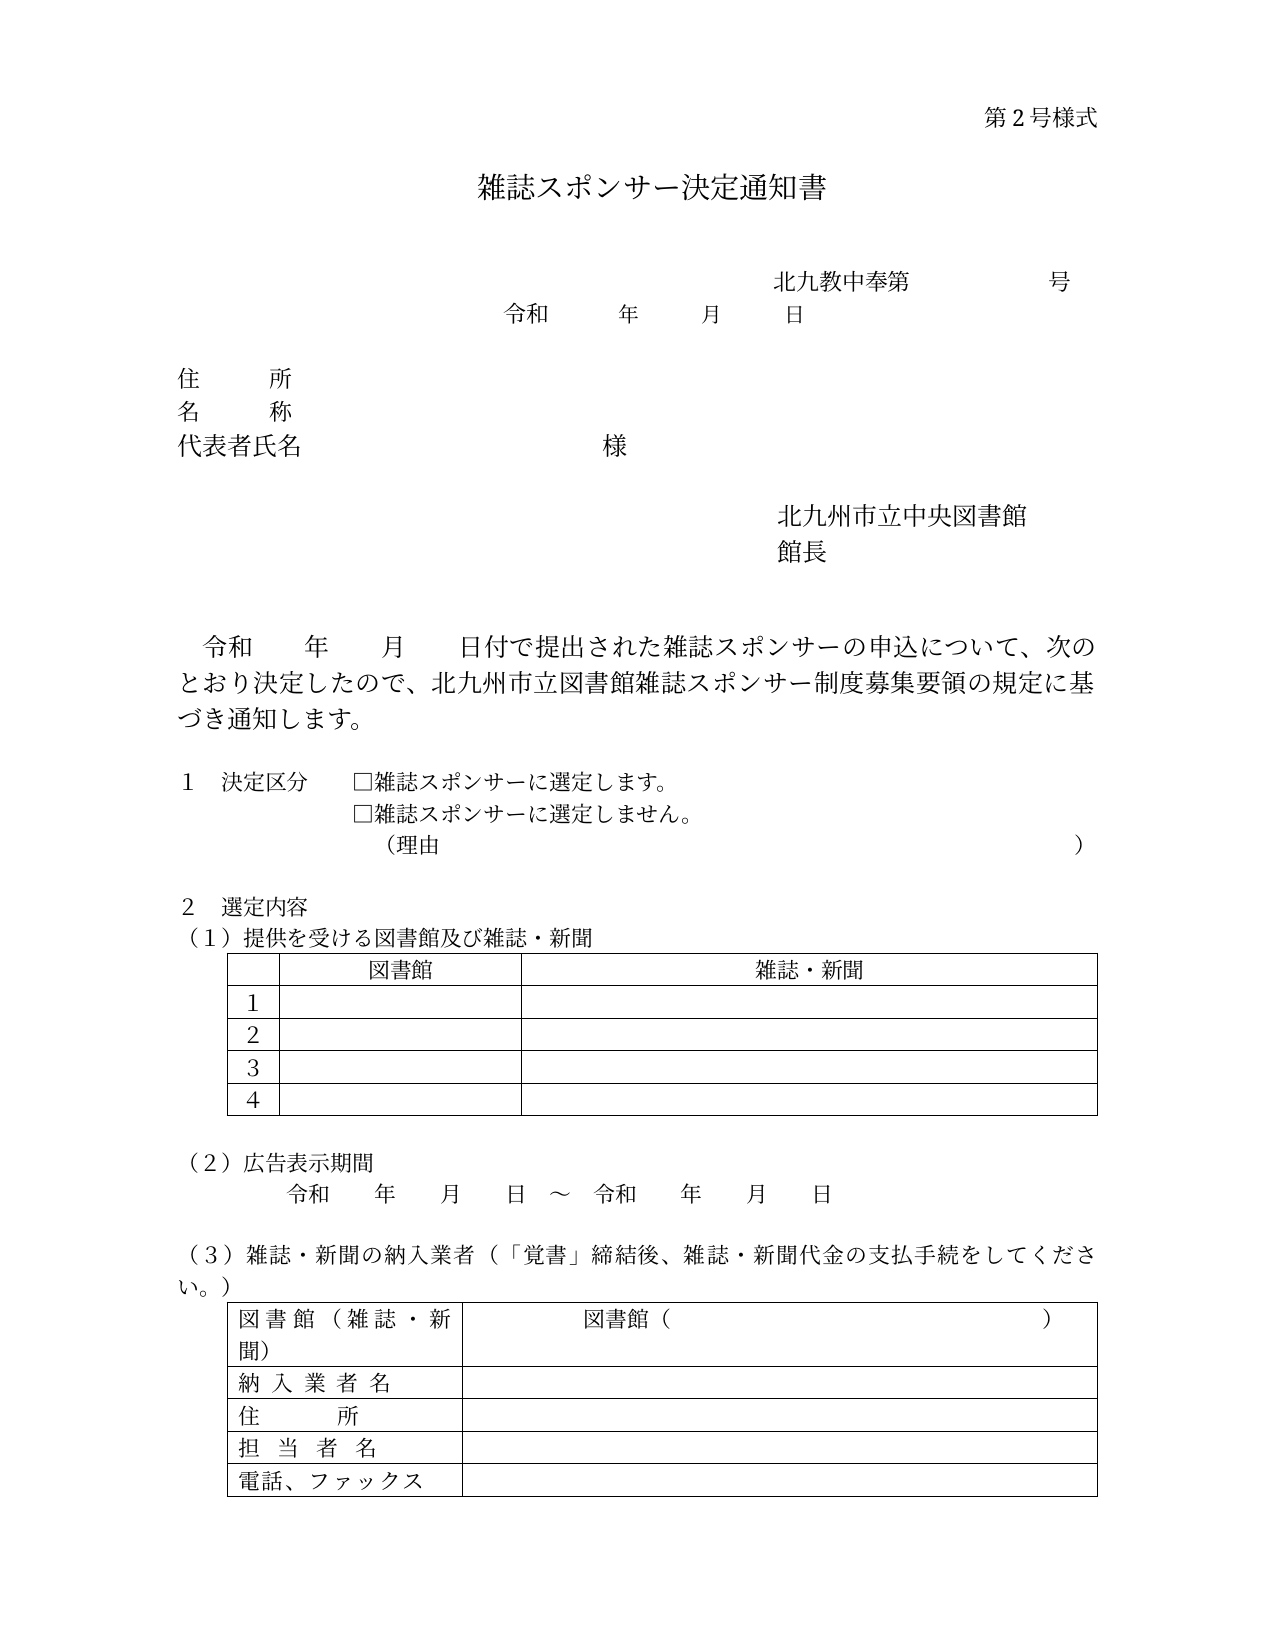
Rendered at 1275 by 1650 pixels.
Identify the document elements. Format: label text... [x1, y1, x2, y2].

table_header [228, 954, 279, 985]
text ２ 選定内容 [177, 890, 1098, 921]
text 令和 年 月 日付で提出された雑誌スポンサーの申込について、次のとおり決定したので、北九州市立図書館雑誌スポンサー制度募集要領の規定に基づき通知します。 [177, 628, 1098, 736]
table_cell [463, 1432, 1097, 1463]
text 住 所 [177, 361, 1098, 393]
table_cell 電話、ファックス [228, 1464, 462, 1496]
text 北九教中奉第 号 [177, 263, 1075, 296]
table_cell [463, 1367, 1097, 1398]
table_cell [280, 1019, 521, 1050]
text （２）広告表示期間 [177, 1146, 1098, 1177]
table_cell ３ [228, 1051, 279, 1083]
text 令和 年 月 日 ～ 令和 年 月 日 [177, 1177, 1098, 1209]
table_cell [522, 986, 1097, 1018]
table_header 図書館（ ） [463, 1303, 1097, 1366]
table_cell [280, 1051, 521, 1083]
text 令和 年 月 日 [199, 296, 1098, 329]
table_cell １ [228, 986, 279, 1018]
text １ 決定区分 □雑誌スポンサーに選定します。 [177, 766, 1098, 797]
text 北九州市立中央図書館 [177, 496, 1098, 532]
table_header 雑誌・新聞 [522, 954, 1097, 985]
table_cell 担当者名 [228, 1432, 462, 1463]
table_cell 住所 [228, 1399, 462, 1431]
table_header 図書館 [280, 954, 521, 985]
text （１）提供を受ける図書館及び雑誌・新聞 [177, 921, 1098, 953]
table_cell [522, 1051, 1097, 1083]
table_cell [280, 1084, 521, 1115]
text 雑誌スポンサー決定通知書 [177, 165, 1098, 207]
text 代表者氏名 様 [177, 426, 1098, 462]
table_cell 納入業者名 [228, 1367, 462, 1398]
table_cell [463, 1464, 1097, 1496]
table_cell [522, 1019, 1097, 1050]
table_cell [463, 1399, 1097, 1431]
table_cell [280, 986, 521, 1018]
text （理由 ） [177, 828, 1098, 860]
table_cell ２ [228, 1019, 279, 1050]
table_header 図書館（雑誌・新聞） [228, 1303, 462, 1366]
text 第2号様式 [177, 100, 1098, 133]
text 名 称 [177, 393, 1098, 426]
table_cell ４ [228, 1084, 279, 1115]
text 館長 [177, 532, 1098, 568]
text □雑誌スポンサーに選定しません。 [177, 797, 1098, 828]
text （３）雑誌・新聞の納入業者（「覚書」締結後、雑誌・新聞代金の支払手続をしてください。） [177, 1239, 1098, 1302]
table_cell [522, 1084, 1097, 1115]
